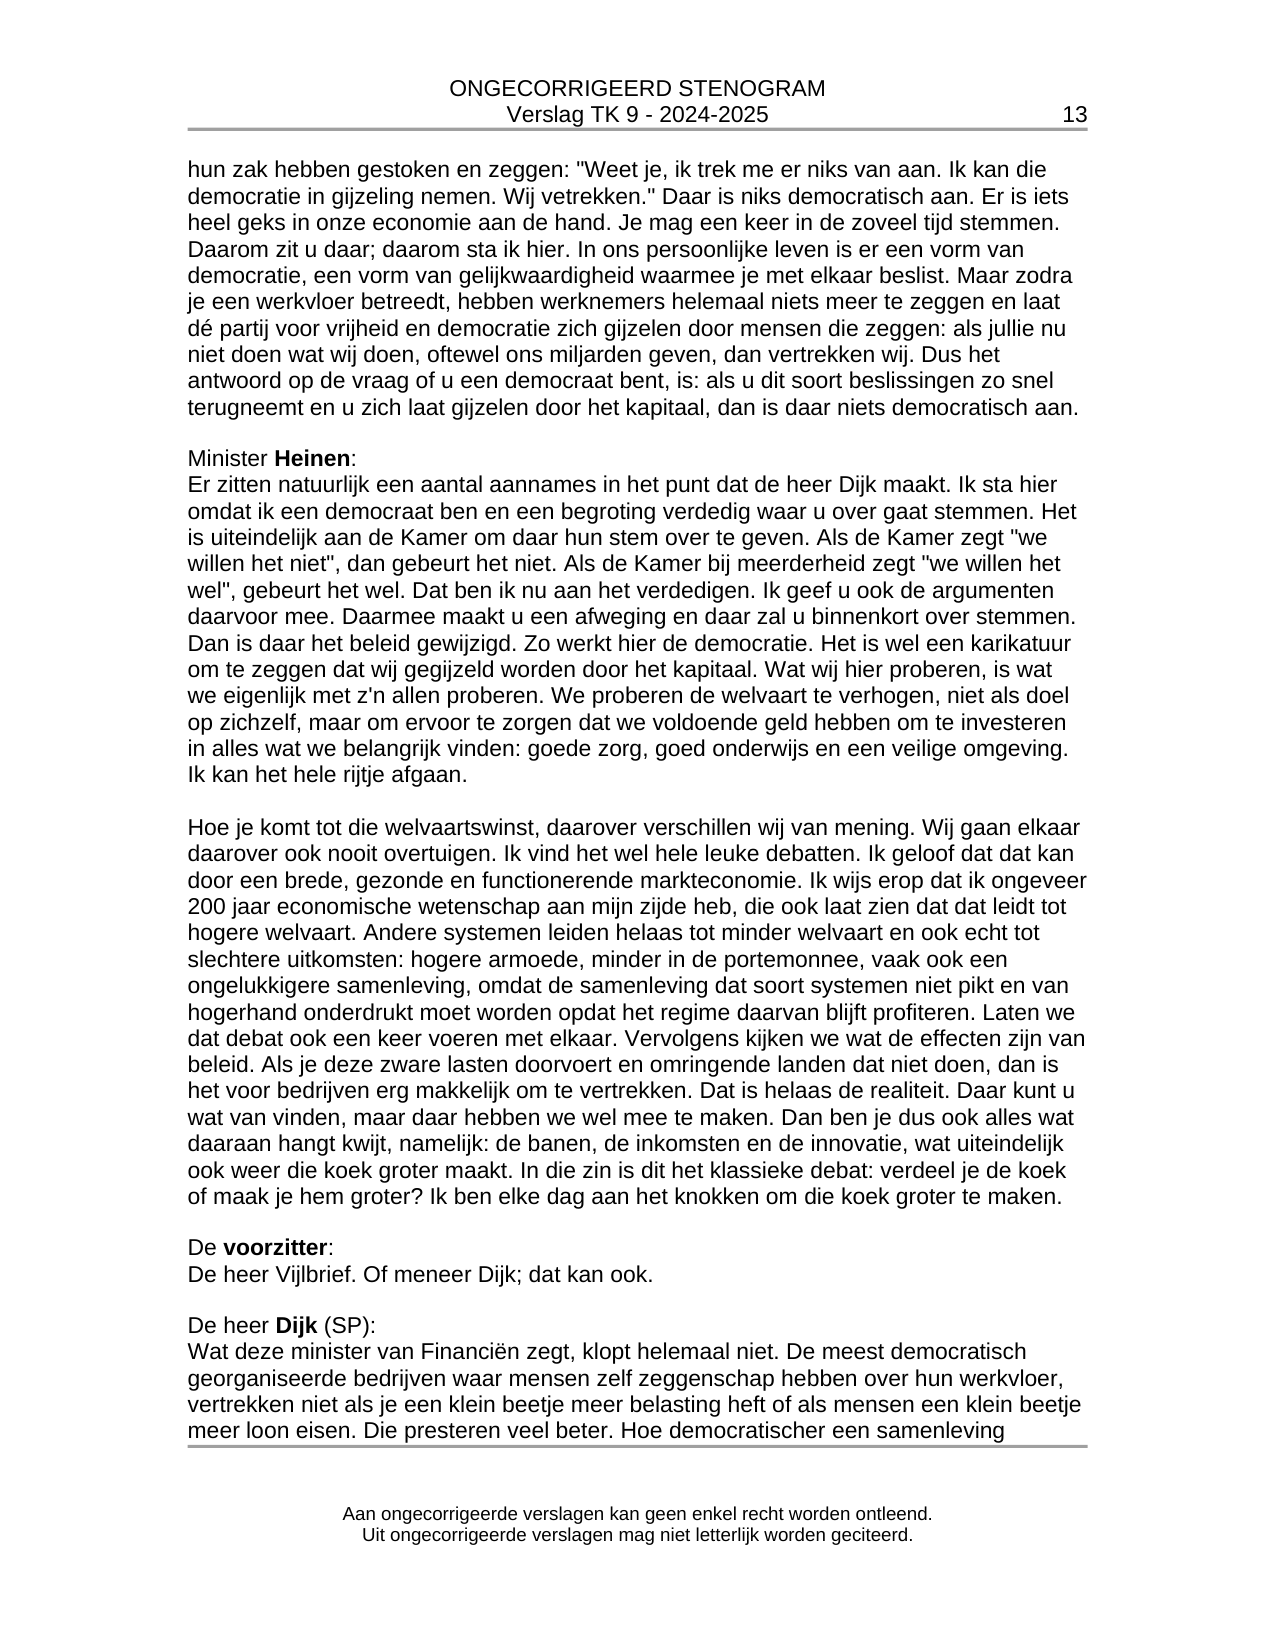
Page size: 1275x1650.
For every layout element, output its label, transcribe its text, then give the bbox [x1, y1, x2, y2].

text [187, 156, 1087, 420]
text De voorzitter: De heer Vijlbrief. Of meneer Dijk; dat kan ook. [187, 1234, 1087, 1287]
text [187, 1312, 1087, 1444]
text Minister Heinen: Er zitten natuurlijk een aantal aannames in het punt dat de heer Dijk maakt. Ik sta hier omdat ik een democraat ben en een begroting verdedig waar u over gaat stemmen. Het is uiteindelijk aan de Kamer om daar hun stem over te geven. Als de Kamer zegt "we willen het niet", dan gebeurt het niet. Als de Kamer bij meerderheid zegt "we willen het wel", gebeurt het wel. Dat ben ik nu aan het verdedigen. Ik geef u ook de argumenten daarvoor mee. Daarmee maakt u een afweging en daar zal u binnenkort over stemmen. Dan is daar het beleid gewijzigd. Zo werkt hier de democratie. Het is wel een karikatuur om te zeggen dat wij gegijzeld worden door het kapitaal. Wat wij hier proberen, is wat we eigenlijk met z'n allen proberen. We proberen de welvaart te verhogen, niet als doel op zichzelf, maar om ervoor te zorgen dat we voldoende geld hebben om te investeren in alles wat we belangrijk vinden: goede zorg, goed onderwijs en een veilige omgeving. Ik kan het hele rijtje afgaan. Hoe je komt tot die welvaartswinst, daarover verschillen wij van mening. Wij gaan elkaar daarover ook nooit overtuigen. Ik vind het wel hele leuke debatten. Ik geloof dat dat kan door een brede, gezonde en functionerende markteconomie. Ik wijs erop dat ik ongeveer 200 jaar economische wetenschap aan mijn zijde heb, die ook laat zien dat dat leidt tot hogere welvaart. Andere systemen leiden helaas tot minder welvaart en ook echt tot slechtere uitkomsten: hogere armoede, minder in de portemonnee, vaak ook een ongelukkigere samenleving, omdat de samenleving dat soort systemen niet pikt en van hogerhand onderdrukt moet worden opdat het regime daarvan blijft profiteren. Laten we dat debat ook een keer voeren met elkaar. Vervolgens kijken we wat de effecten zijn van beleid. Als je deze zware lasten doorvoert en omringende landen dat niet doen, dan is het voor bedrijven erg makkelijk om te vertrekken. Dat is helaas de realiteit. Daar kunt u wat van vinden, maar daar hebben we wel mee te maken. Dan ben je dus ook alles wat daaraan hangt kwijt, namelijk: de banen, de inkomsten en de innovatie, wat uiteindelijk ook weer die koek groter maakt. In die zin is dit het klassieke debat: verdeel je de koek of maak je hem groter? Ik ben elke dag aan het knokken om die koek groter te maken. [187, 445, 1087, 1209]
